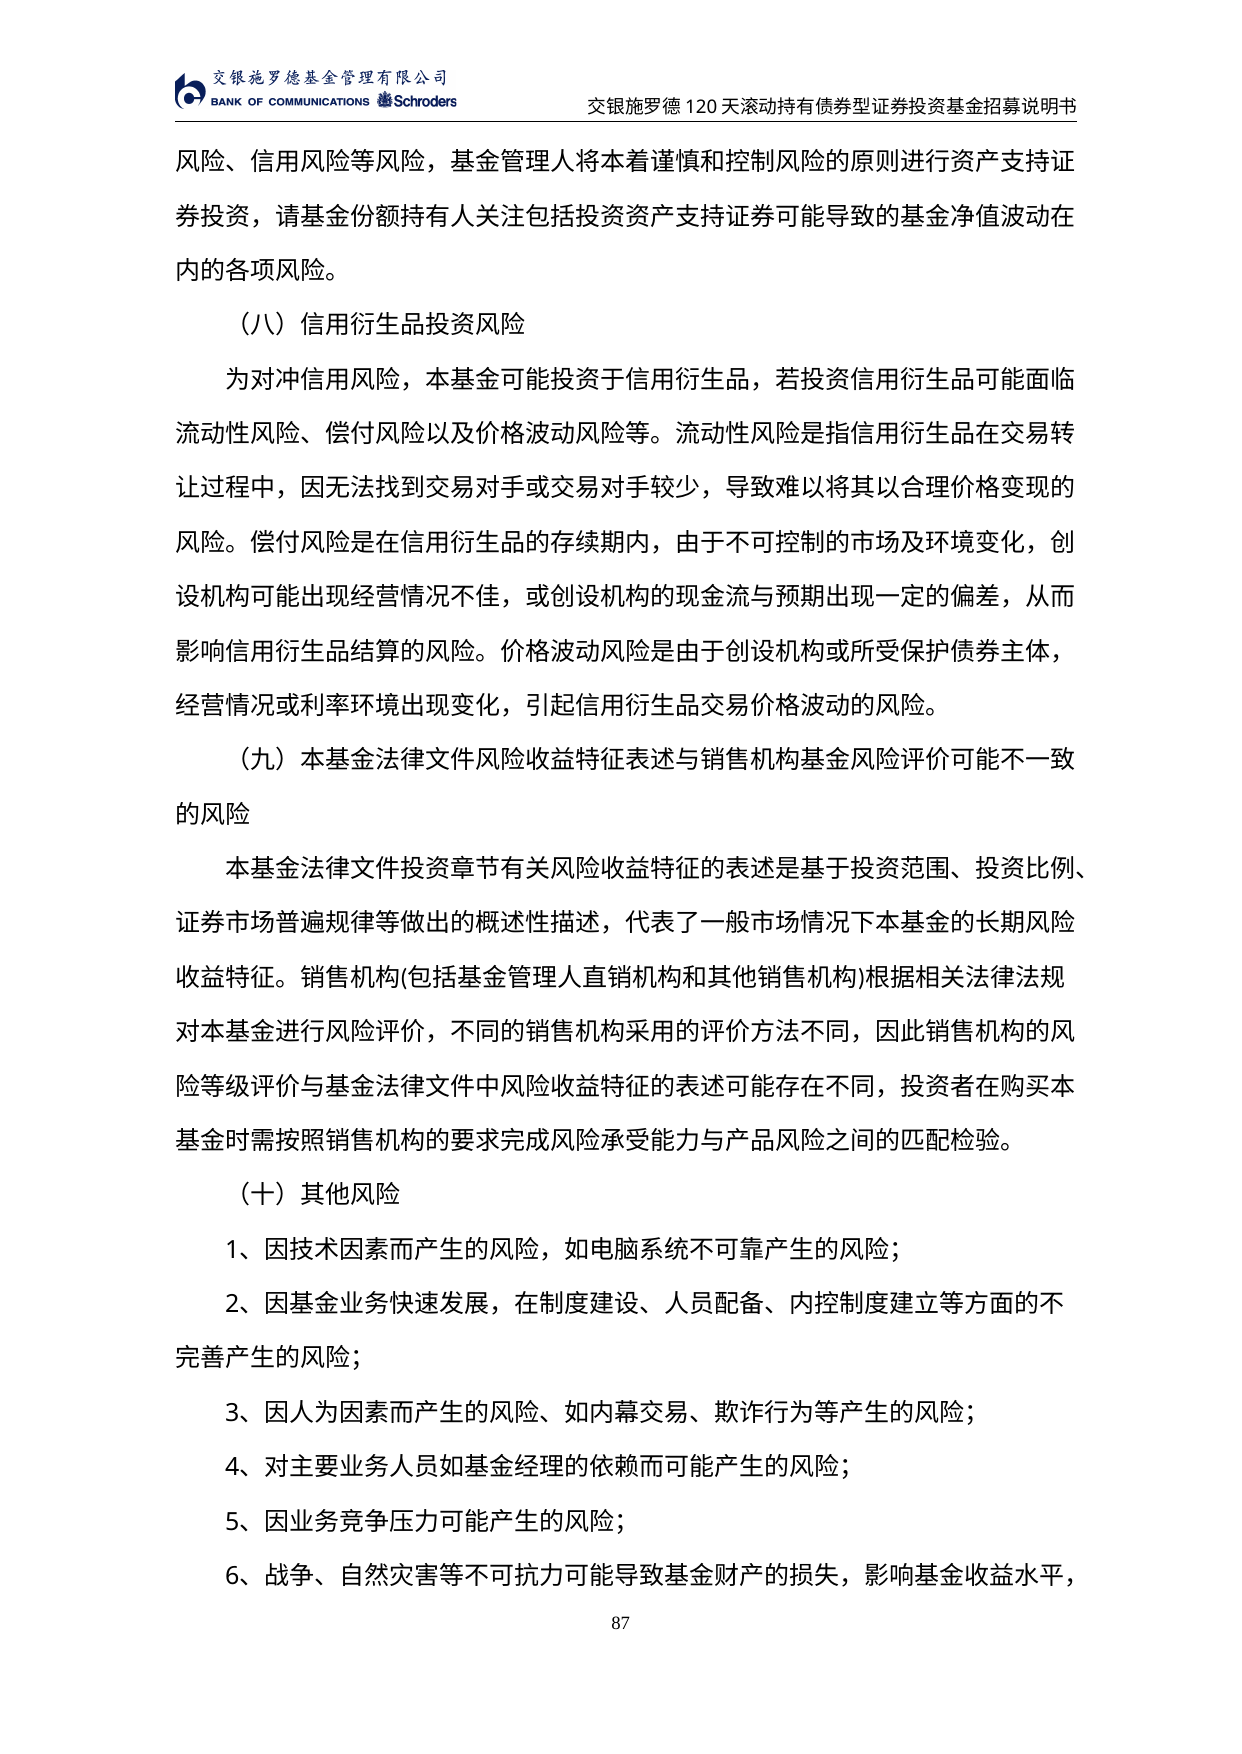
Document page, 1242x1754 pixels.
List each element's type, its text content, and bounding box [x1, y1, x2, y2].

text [175, 142, 1077, 287]
text （九）本基金法律文件风险收益特征表述与销售机构基金风险评价可能不一致的风险 [175, 740, 1077, 830]
text 本基金法律文件投资章节有关风险收益特征的表述是基于投资范围、投资比例、证券市场普遍规律等做出的概述性描述，代表了一般市场情况下本基金的长期风险收益特征。销售机构(包括基金管理人直销机构和其他销售机构)根据相关法律法规对本基金进行风险评价，不同的销售机构采用的评价方法不同，因此销售机构的风险等级评价与基金法律文件中风险收益特征的表述可能存在不同，投资者在购买本基金时需按照销售机构的要求完成风险承受能力与产品风险之间的匹配检验。 [175, 848, 1077, 1157]
text 4、对主要业务人员如基金经理的依赖而可能产生的风险； [175, 1447, 1077, 1483]
text 1、因技术因素而产生的风险，如电脑系统不可靠产生的风险； [175, 1229, 1077, 1265]
text （八）信用衍生品投资风险 [175, 305, 1077, 341]
text 3、因人为因素而产生的风险、如内幕交易、欺诈行为等产生的风险； [175, 1392, 1077, 1428]
text 2、因基金业务快速发展，在制度建设、人员配备、内控制度建立等方面的不完善产生的风险； [175, 1283, 1077, 1374]
text 为对冲信用风险，本基金可能投资于信用衍生品，若投资信用衍生品可能面临流动性风险、偿付风险以及价格波动风险等。流动性风险是指信用衍生品在交易转让过程中，因无法找到交易对手或交易对手较少，导致难以将其以合理价格变现的风险。偿付风险是在信用衍生品的存续期内，由于不可控制的市场及环境变化，创设机构可能出现经营情况不佳，或创设机构的现金流与预期出现一定的偏差，从而影响信用衍生品结算的风险。价格波动风险是由于创设机构或所受保护债券主体，经营情况或利率环境出现变化，引起信用衍生品交易价格波动的风险。 [175, 359, 1077, 722]
picture [175, 70, 457, 109]
text （十）其他风险 [175, 1175, 1077, 1211]
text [175, 1555, 1077, 1592]
text 5、因业务竞争压力可能产生的风险； [175, 1501, 1077, 1537]
